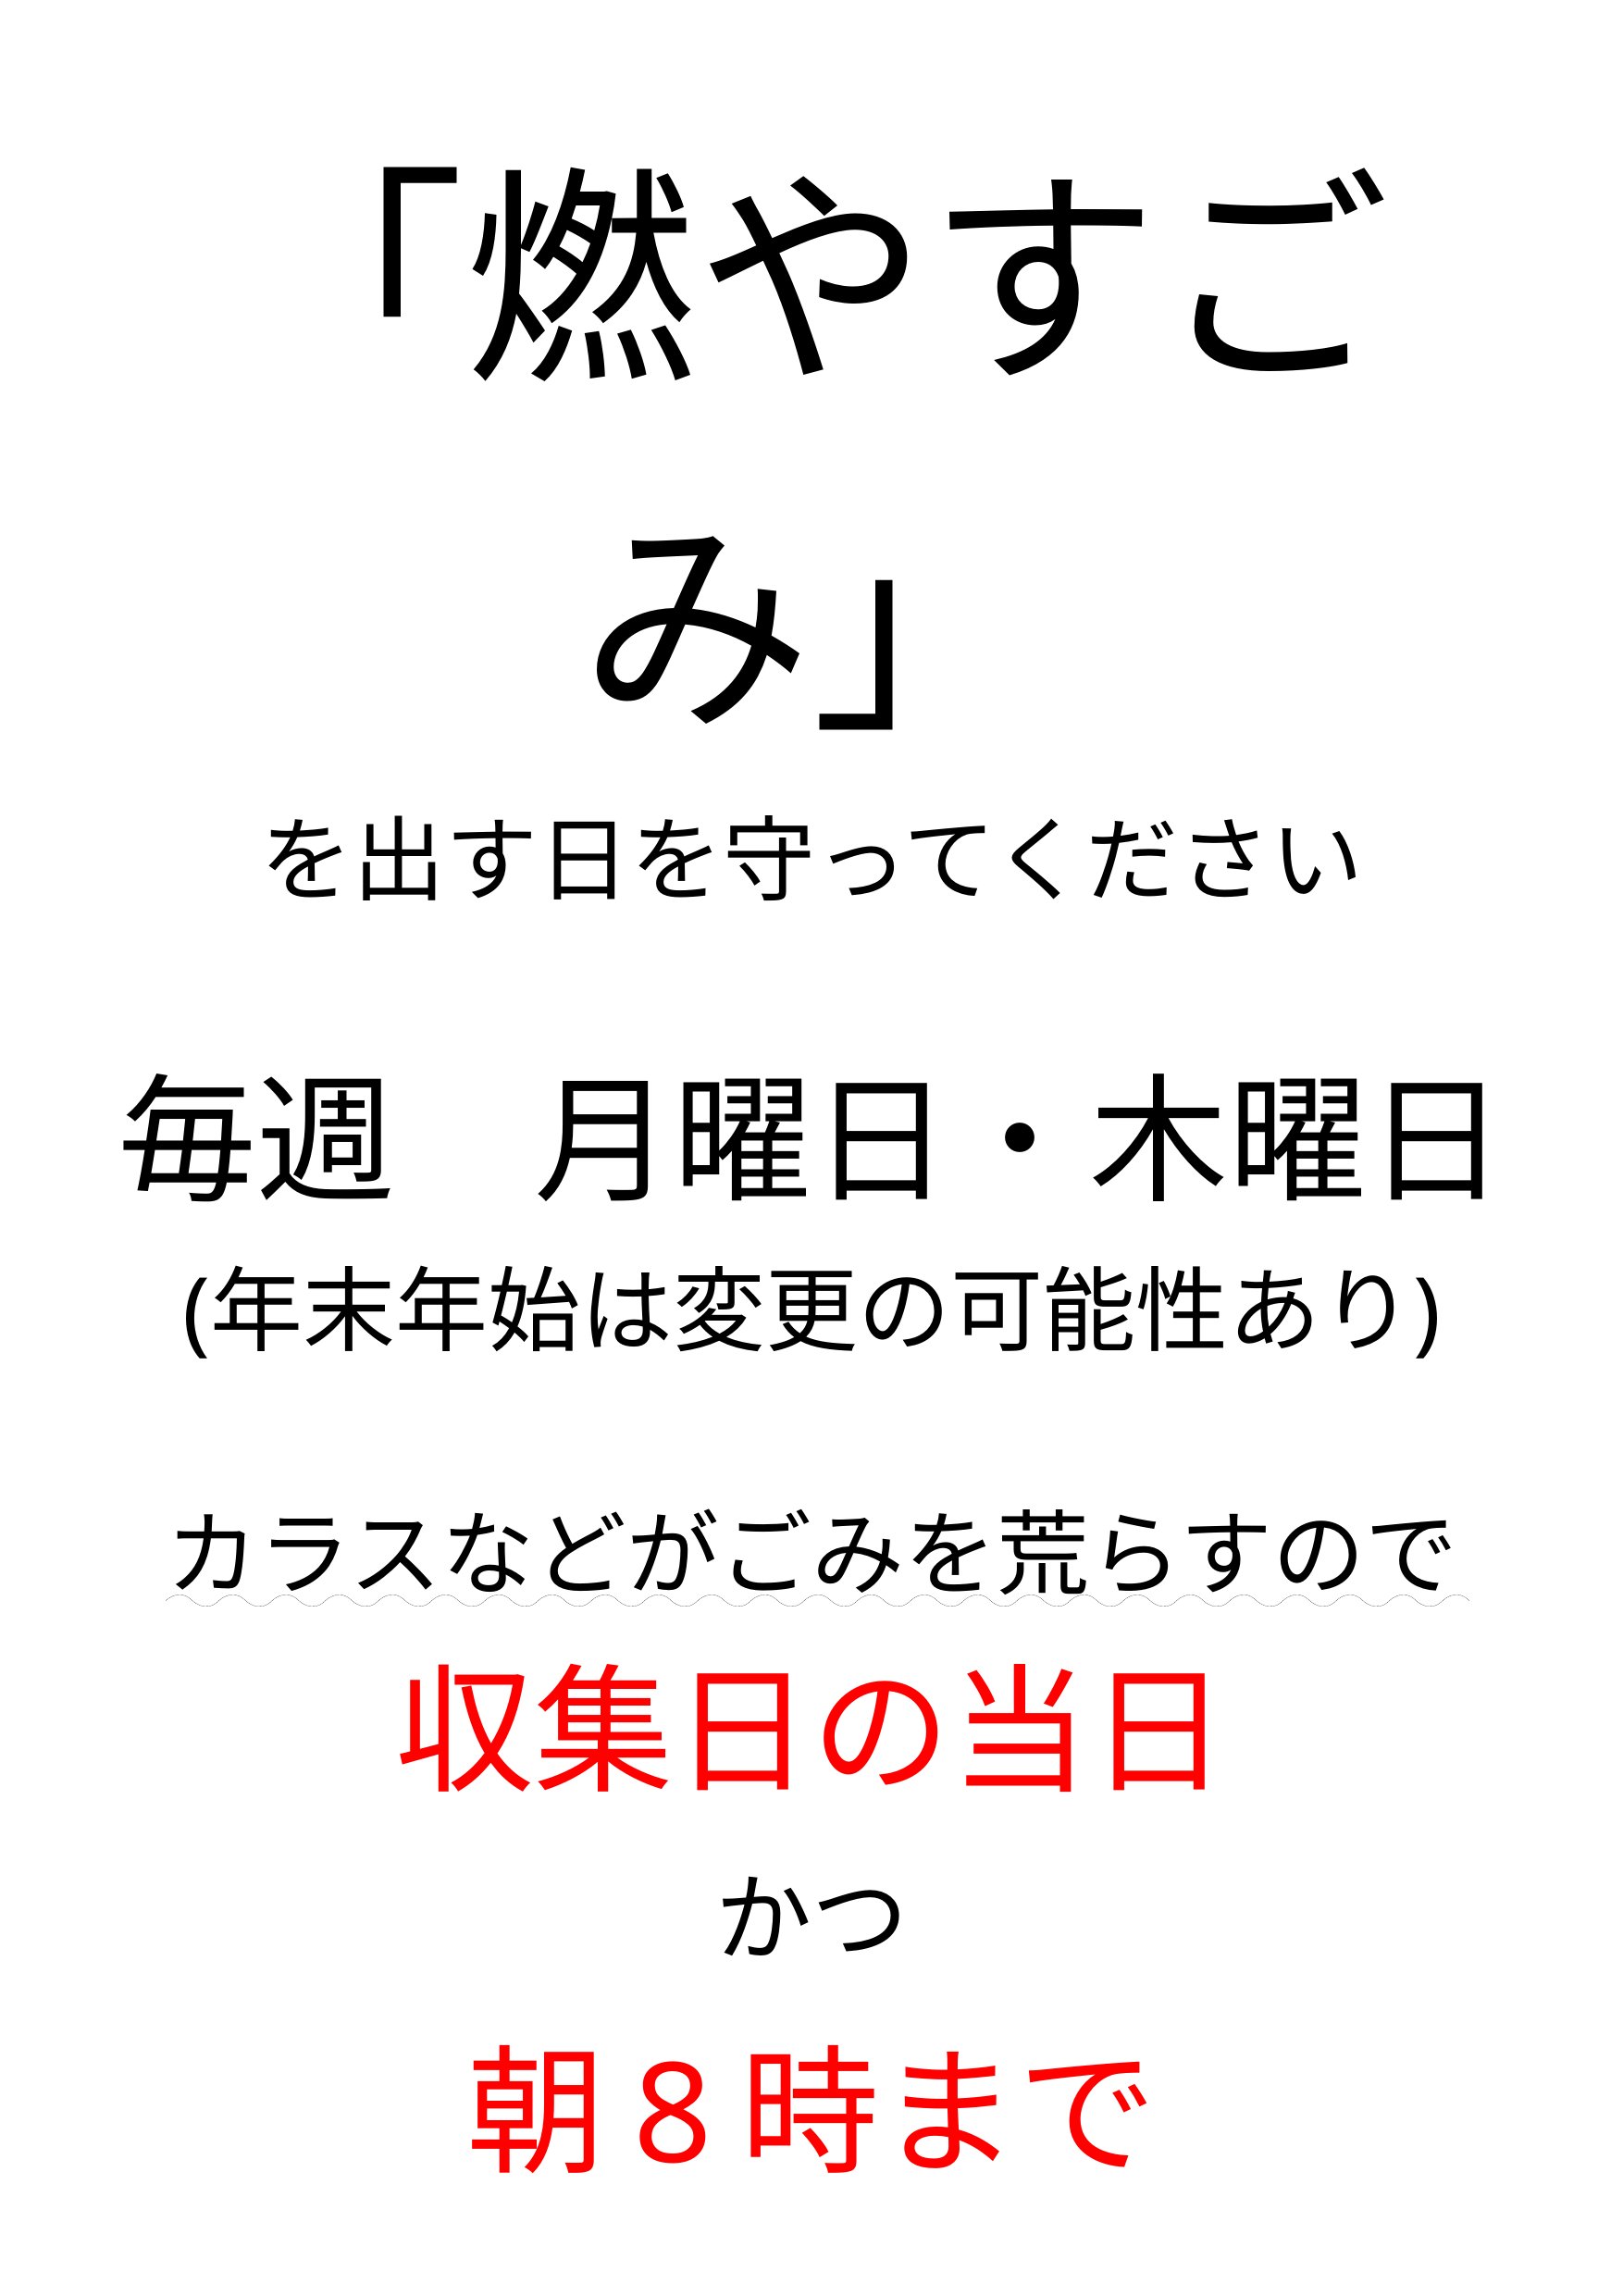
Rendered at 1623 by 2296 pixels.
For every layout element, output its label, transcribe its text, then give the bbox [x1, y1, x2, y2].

text カラスなどがごみを荒らすので [82, 1477, 1541, 1616]
text 毎週 月曜日・木曜日 [82, 1026, 1541, 1235]
text 朝8時まで [82, 1998, 1541, 2206]
text (年末年始は変更の可能性あり) [82, 1235, 1541, 1373]
text を出す日を守ってください [82, 783, 1541, 922]
text かつ [82, 1824, 1541, 1998]
text 収集日の当日 [82, 1616, 1541, 1824]
text 「燃やすごみ」 [82, 89, 1541, 783]
